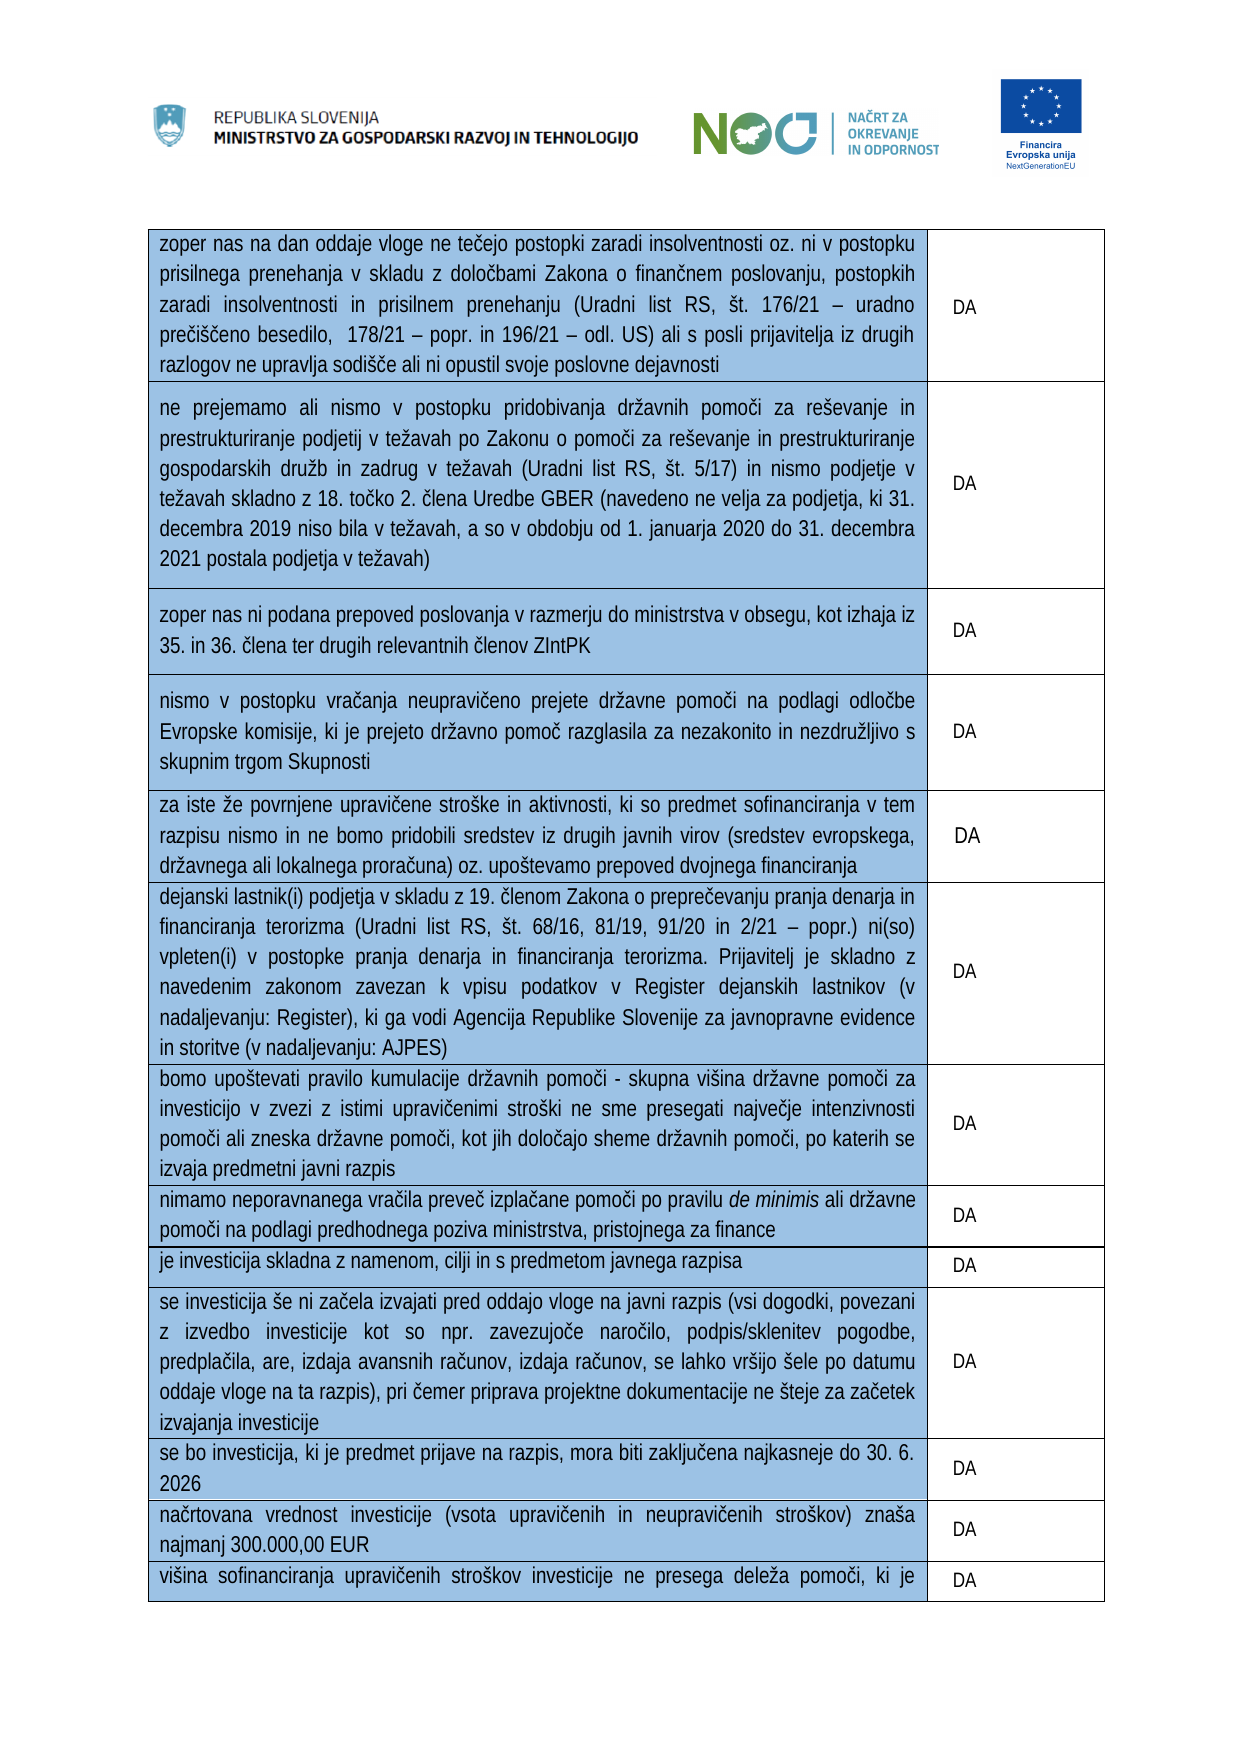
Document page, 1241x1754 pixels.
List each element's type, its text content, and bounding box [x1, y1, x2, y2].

table_cell DA [928, 883, 1104, 1064]
table_cell DA [928, 1439, 1104, 1499]
picture [693, 108, 939, 156]
table_cell DA [928, 1288, 1104, 1438]
table_cell DA [928, 1186, 1104, 1246]
table_cell nismo v postopku vračanja neupravičeno prejete državne pomoči na podlagi odločbe Evropske komisije, ki je prejeto državno pomoč razglasila za nezakonito in nezdružljivo s skupnim trgom Skupnosti [149, 675, 927, 790]
table_cell zoper nas na dan oddaje vloge ne tečejo postopki zaradi insolventnosti oz. ni v postopku prisilnega prenehanja v skladu z določbami Zakona o finančnem poslovanju, postopkih zaradi insolventnosti in prisilnem prenehanju (Uradni list RS, št. 176/21 – uradno prečiščeno besedilo, 178/21 – popr. in 196/21 – odl. US) ali s posli prijavitelja iz drugih razlogov ne upravlja sodišče ali ni opustil svoje poslovne dejavnosti [149, 230, 927, 381]
table_cell DA [928, 791, 1104, 882]
table_cell dejanski lastnik(i) podjetja v skladu z 19. členom Zakona o preprečevanju pranja denarja in financiranja terorizma (Uradni list RS, št. 68/16, 81/19, 91/20 in 2/21 – popr.) ni(so) vpleten(i) v postopke pranja denarja in financiranja terorizma. Prijavitelj je skladno z navedenim zakonom zavezan k vpisu podatkov v Register dejanskih lastnikov (v nadaljevanju: Register), ki ga vodi Agencija Republike Slovenije za javnopravne evidence in storitve (v nadaljevanju: AJPES) [149, 883, 927, 1064]
table_cell se bo investicija, ki je predmet prijave na razpis, mora biti zaključena najkasneje do 30. 6. 2026 [149, 1439, 927, 1499]
table_cell DA [928, 382, 1104, 588]
table_cell nimamo neporavnanega vračila preveč izplačane pomoči po pravilu de minimis ali državne pomoči na podlagi predhodnega poziva ministrstva, pristojnega za finance [149, 1186, 927, 1246]
table_cell DA [928, 1562, 1104, 1601]
table_cell DA [928, 230, 1104, 381]
table_cell DA [928, 589, 1104, 674]
picture [147, 97, 658, 156]
picture [991, 69, 1089, 177]
table_cell načrtovana vrednost investicije (vsota upravičenih in neupravičenih stroškov) znaša najmanj 300.000,00 EUR [149, 1501, 927, 1561]
table_cell je investicija skladna z namenom, cilji in s predmetom javnega razpisa [149, 1248, 927, 1287]
table_cell DA [928, 675, 1104, 790]
table_cell ne prejemamo ali nismo v postopku pridobivanja državnih pomoči za reševanje in prestrukturiranje podjetij v težavah po Zakonu o pomoči za reševanje in prestrukturiranje gospodarskih družb in zadrug v težavah (Uradni list RS, št. 5/17) in nismo podjetje v težavah skladno z 18. točko 2. člena Uredbe GBER (navedeno ne velja za podjetja, ki 31. decembra 2019 niso bila v težavah, a so v obdobju od 1. januarja 2020 do 31. decembra 2021 postala podjetja v težavah) [149, 382, 927, 588]
table_cell DA [928, 1065, 1104, 1185]
table_cell se investicija še ni začela izvajati pred oddajo vloge na javni razpis (vsi dogodki, povezani z izvedbo investicije kot so npr. zavezujoče naročilo, podpis/sklenitev pogodbe, predplačila, are, izdaja avansnih računov, izdaja računov, se lahko vršijo šele po datumu oddaje vloge na ta razpis), pri čemer priprava projektne dokumentacije ne šteje za začetek izvajanja investicije [149, 1288, 927, 1438]
table_cell zoper nas ni podana prepoved poslovanja v razmerju do ministrstva v obsegu, kot izhaja iz 35. in 36. člena ter drugih relevantnih členov ZIntPK [149, 589, 927, 674]
table_cell DA [928, 1248, 1104, 1287]
table_cell bomo upoštevati pravilo kumulacije državnih pomoči - skupna višina državne pomoči za investicijo v zvezi z istimi upravičenimi stroški ne sme presegati največje intenzivnosti pomoči ali zneska državne pomoči, kot jih določajo sheme državnih pomoči, po katerih se izvaja predmetni javni razpis [149, 1065, 927, 1185]
table_cell DA [928, 1501, 1104, 1561]
table_cell višina sofinanciranja upravičenih stroškov investicije ne presega deleža pomoči, ki je skladen z relevantno shemo državnih ali de minimis pomoči [149, 1562, 927, 1601]
table_cell za iste že povrnjene upravičene stroške in aktivnosti, ki so predmet sofinanciranja v tem razpisu nismo in ne bomo pridobili sredstev iz drugih javnih virov (sredstev evropskega, državnega ali lokalnega proračuna) oz. upoštevamo prepoved dvojnega financiranja [149, 791, 927, 882]
